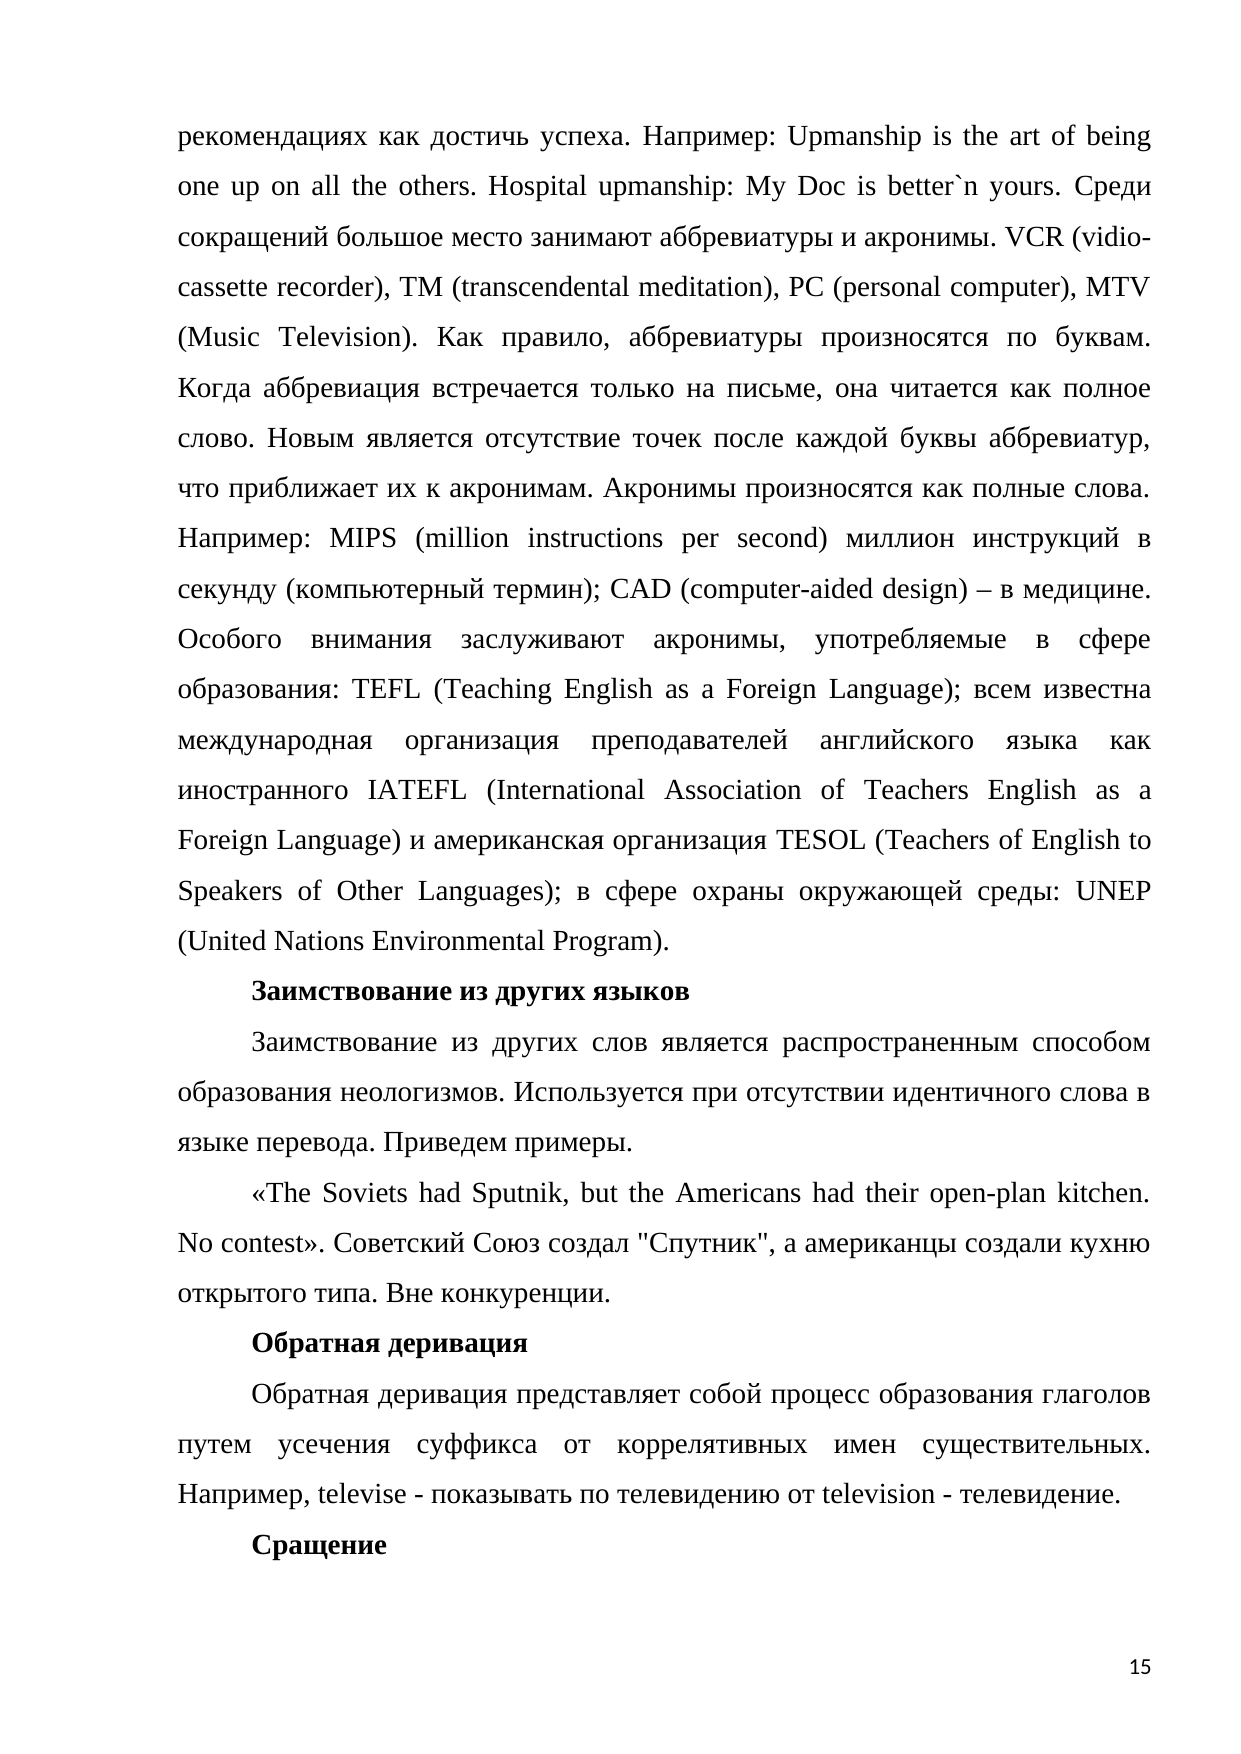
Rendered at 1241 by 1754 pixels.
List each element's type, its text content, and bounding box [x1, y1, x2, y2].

text Обратная деривация [177, 1326, 1152, 1359]
text Обратная деривация представляет собой процесс образования глаголов путем усечения суффикса от коррелятивных имен существительных. Например, televise - показывать по телевидению от television - телевидение. [177, 1376, 1152, 1510]
text Сращение [177, 1527, 1152, 1560]
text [177, 118, 1152, 957]
text Заимствование из других слов является распространенным способом образования неологизмов. Используется при отсутствии идентичного слова в языке перевода. Приведем примеры. [177, 1024, 1152, 1158]
text Заимствование из других языков [177, 973, 1152, 1007]
text «The Soviets had Sputnik, but the Americans had their open-plan kitchen. No contest». Советский Союз создал "Спутник", а американцы создали кухню открытого типа. Вне конкуренции. [177, 1175, 1152, 1309]
